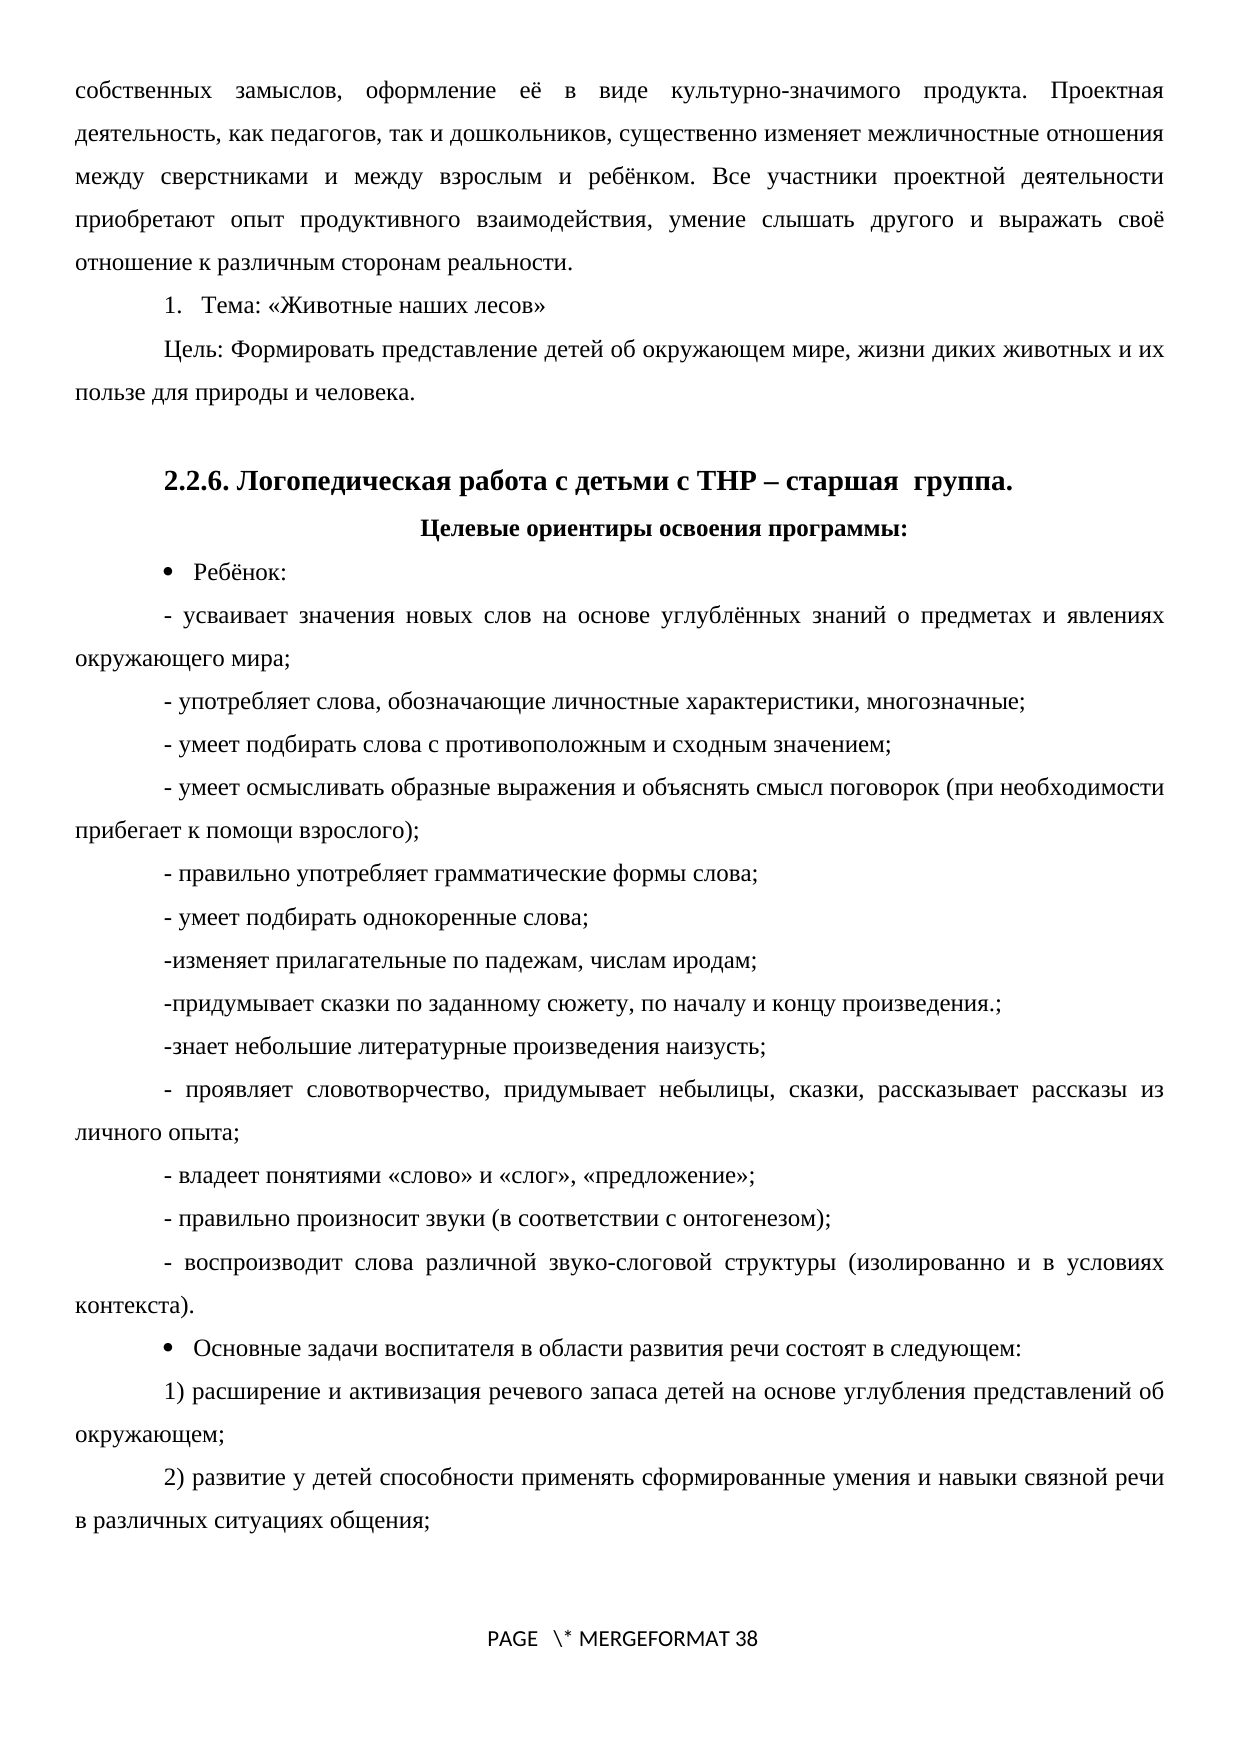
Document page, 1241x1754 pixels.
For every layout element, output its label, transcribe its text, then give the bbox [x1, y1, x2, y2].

text - правильно произносит звуки (в соответствии с онтогенезом); [75, 1203, 1165, 1232]
list Тема: «Животные наших лесов» [164, 291, 1165, 319]
text - употребляет слова, обозначающие личностные характеристики, многозначные; [75, 686, 1165, 715]
list 1) расширение и активизация речевого запаса детей на основе углубления представлений об окружающем; [75, 1376, 1165, 1448]
text - правильно употребляет грамматические формы слова; [75, 858, 1165, 887]
text -знает небольшие литературные произведения наизусть; [75, 1031, 1165, 1060]
text - умеет подбирать слова с противоположным и сходным значением; [75, 729, 1165, 758]
text - умеет подбирать однокоренные слова; [75, 902, 1165, 930]
text Целевые ориентиры освоения программы: [75, 513, 1165, 542]
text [75, 75, 1165, 276]
list Ребёнок: [164, 557, 1165, 585]
list 2) развитие у детей способности применять сформированные умения и навыки связной речи в различных ситуациях общения; [75, 1462, 1165, 1534]
text - воспроизводит слова различной звуко-слоговой структуры (изолированно и в условиях контекста). [75, 1247, 1165, 1318]
text - умеет осмысливать образные выражения и объяснять смысл поговорок (при необходимости прибегает к помощи взрослого); [75, 772, 1165, 844]
text Цель: Формировать представление детей об окружающем мире, жизни диких животных и их пользе для природы и человека. [75, 334, 1165, 406]
text -изменяет прилагательные по падежам, числам иродам; [75, 945, 1165, 973]
list Основные задачи воспитателя в области развития речи состоят в следующем: [164, 1333, 1165, 1362]
text 2.2.6. Логопедическая работа с детьми с ТНР – старшая группа. [75, 463, 1165, 497]
text - владеет понятиями «слово» и «слог», «предложение»; [75, 1160, 1165, 1189]
text - усваивает значения новых слов на основе углублённых знаний о предметах и явлениях окружающего мира; [75, 600, 1165, 672]
text - проявляет словотворчество, придумывает небылицы, сказки, рассказывает рассказы из личного опыта; [75, 1074, 1165, 1146]
text -придумывает сказки по заданному сюжету, по началу и концу произведения.; [75, 988, 1165, 1017]
